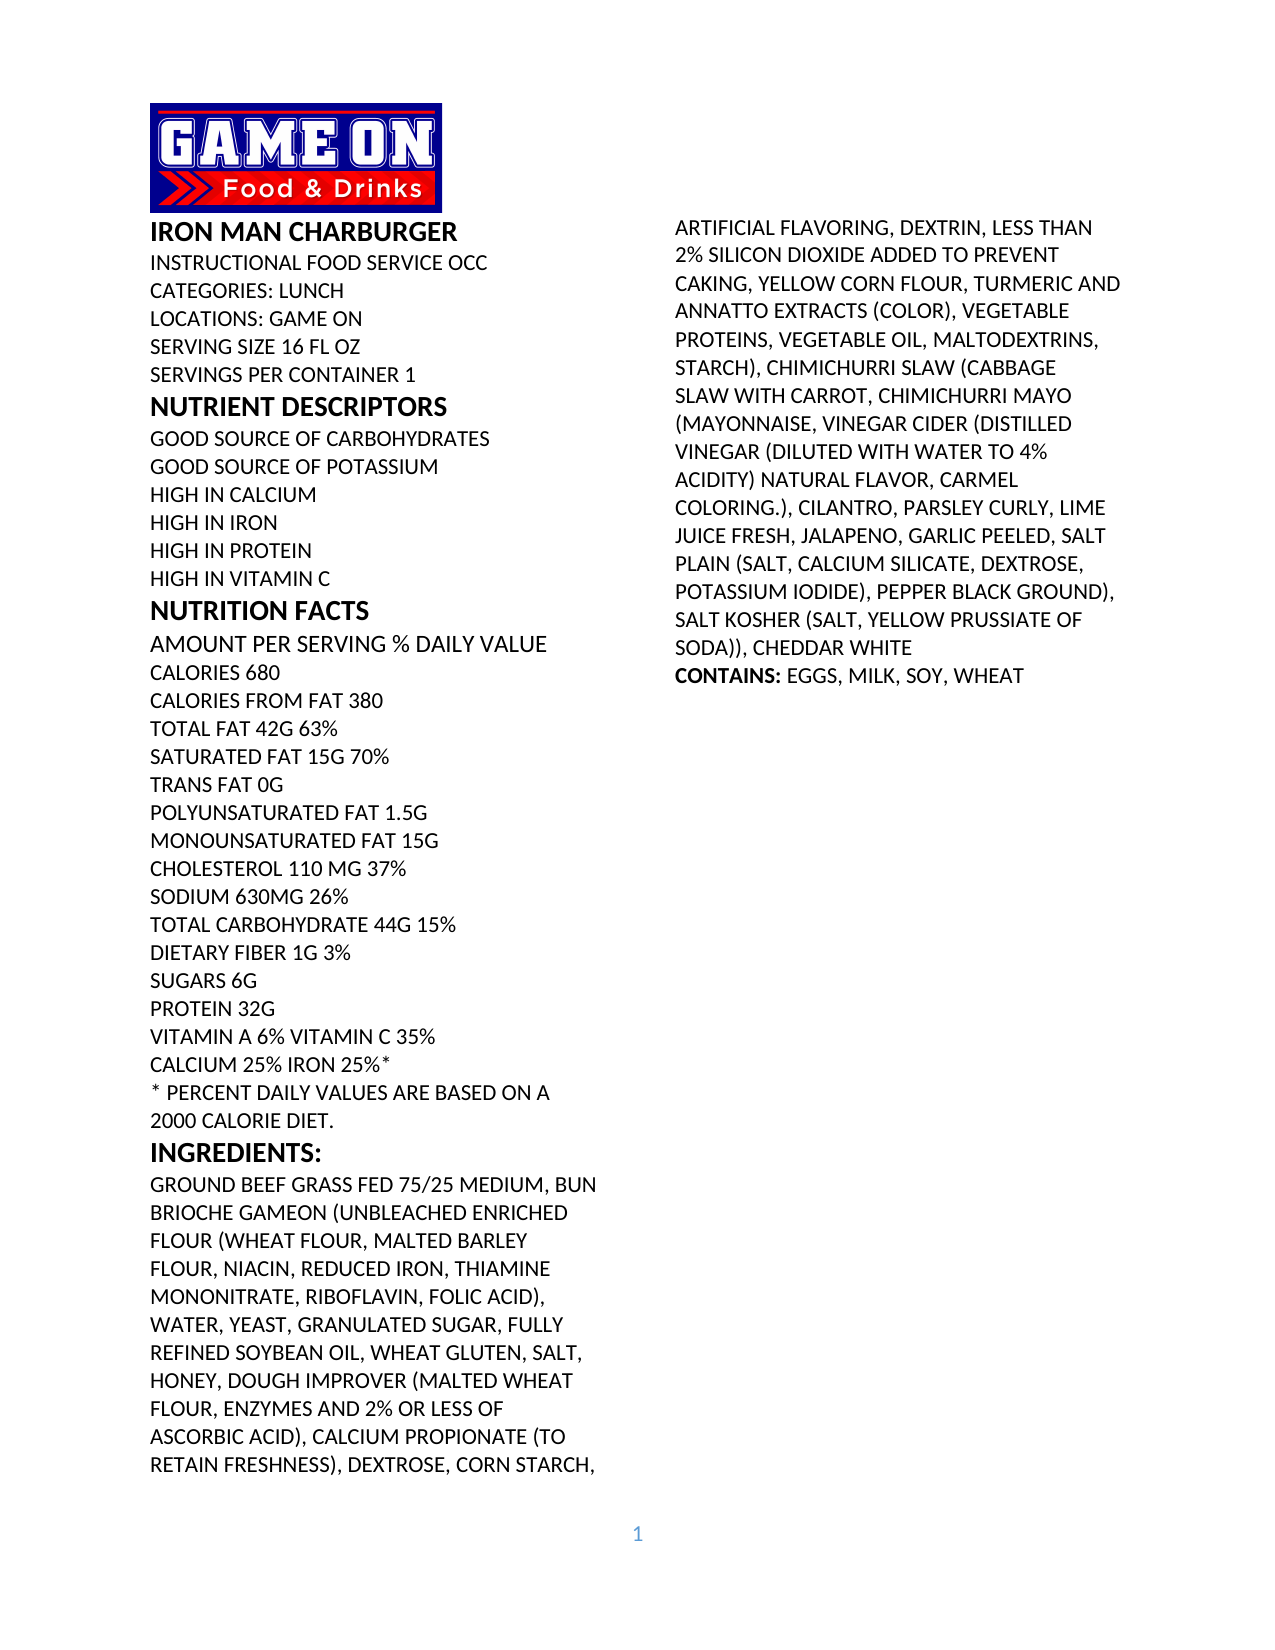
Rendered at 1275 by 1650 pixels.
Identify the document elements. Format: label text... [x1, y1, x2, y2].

text slaw with carrot, CHIMICHURRI MAYO (mayonnaise, vinegar cider (DISTILLED VINEGAR (DILUTED WITH WATER TO 4% ACIDITY) NATURAL FLAVOR, CARMEL COLORING.), cilantro, parsley curly, lime juice fresh, jalapeno, garlic peeled, SALT PLAIN (SALT, CALCIUM SILICATE, DEXTROSE, POTASSIUM IODIDE), PEPPER BLACK GROUND), SALT KOSHER (Salt, Yellow Prussiate of Soda)), cheddar white [675, 381, 1125, 661]
text Nutrition Facts [150, 592, 600, 628]
text High in Iron [150, 508, 600, 536]
text Polyunsaturated Fat 1.5g [150, 798, 600, 826]
text Monounsaturated Fat 15g [150, 826, 600, 854]
text REFINED SOYBEAN OIL, WHEAT GLUTEN, SALT, HONEY, DOUGH IMPROVER (MALTED WHEAT FLOUR, ENZYMES AND 2% OR LESS OF ASCORBIC ACID), CALCIUM PROPIONATE (TO RETAIN FRESHNESS), DEXTROSE, CORN STARCH, ARTIFICIAL FLAVORING, DEXTRIN, LESS THAN 2% SILICON DIOXIDE ADDED TO PREVENT CAKING, YELLOW CORN FLOUR, TURMERIC AND ANNATTO EXTRACTS (COLOR), VEGETABLE PROTEINS, VEGETABLE OIL, MALTODEXTRINS, STARCH), CHIMICHURRI SLAW (cabbage [150, 1338, 600, 1478]
text Good Source of Potassium [150, 452, 600, 480]
text Vitamin A 6% Vitamin C 35% [150, 1022, 600, 1051]
text Nutrient Descriptors [150, 388, 600, 424]
text Calories 680 [150, 658, 600, 686]
text Sodium 630mg 26% [150, 882, 600, 910]
text Ingredients: [150, 1134, 600, 1170]
text Dietary Fiber 1g 3% [150, 938, 600, 966]
picture [150, 103, 443, 213]
text REFINED SOYBEAN OIL, WHEAT GLUTEN, SALT, HONEY, DOUGH IMPROVER (MALTED WHEAT FLOUR, ENZYMES AND 2% OR LESS OF ASCORBIC ACID), CALCIUM PROPIONATE (TO RETAIN FRESHNESS), DEXTROSE, CORN STARCH, ARTIFICIAL FLAVORING, DEXTRIN, LESS THAN 2% SILICON DIOXIDE ADDED TO PREVENT CAKING, YELLOW CORN FLOUR, TURMERIC AND ANNATTO EXTRACTS (COLOR), VEGETABLE PROTEINS, VEGETABLE OIL, MALTODEXTRINS, STARCH), CHIMICHURRI SLAW (cabbage [675, 213, 1125, 381]
text GROUND BEEF GRASS FED 75/25 MEDIUM, BUN BRIOCHE GAMEON (UNBLEACHED ENRICHED FLOUR (WHEAT FLOUR, MALTED BARLEY FLOUR, NIACIN, REDUCED IRON, THIAMINE MONONITRATE, RIBOFLAVIN, FOLIC ACID), WATER, YEAST, GRANULATED SUGAR, FULLY [150, 1170, 600, 1338]
text Serving Size 16 fl oz [150, 332, 600, 360]
text Locations: Game ON [150, 304, 600, 332]
text Contains: Eggs, Milk, Soy, Wheat [675, 661, 1125, 689]
text High in Vitamin C [150, 564, 600, 592]
text Good Source of Carbohydrates [150, 424, 600, 452]
text Categories: Lunch [150, 276, 600, 304]
text Protein 32g [150, 994, 600, 1022]
text High in Calcium [150, 480, 600, 508]
text Calcium 25% Iron 25%* [150, 1051, 600, 1078]
text Total Carbohydrate 44g 15% [150, 910, 600, 938]
text Saturated Fat 15g 70% [150, 742, 600, 770]
text * Percent Daily Values are based on a 2000 calorie diet. [150, 1078, 600, 1134]
text Sugars 6g [150, 966, 600, 994]
text IRON MAN CHARBURGER [150, 213, 600, 248]
text Instructional Food Service OCC [150, 248, 600, 276]
text Cholesterol 110 mg 37% [150, 854, 600, 882]
text Total Fat 42g 63% [150, 714, 600, 742]
text Trans Fat 0g [150, 770, 600, 798]
text Calories From Fat 380 [150, 686, 600, 714]
text Amount per Serving % Daily Value [150, 628, 600, 658]
text servings Per Container 1 [150, 360, 600, 388]
text High in Protein [150, 536, 600, 564]
